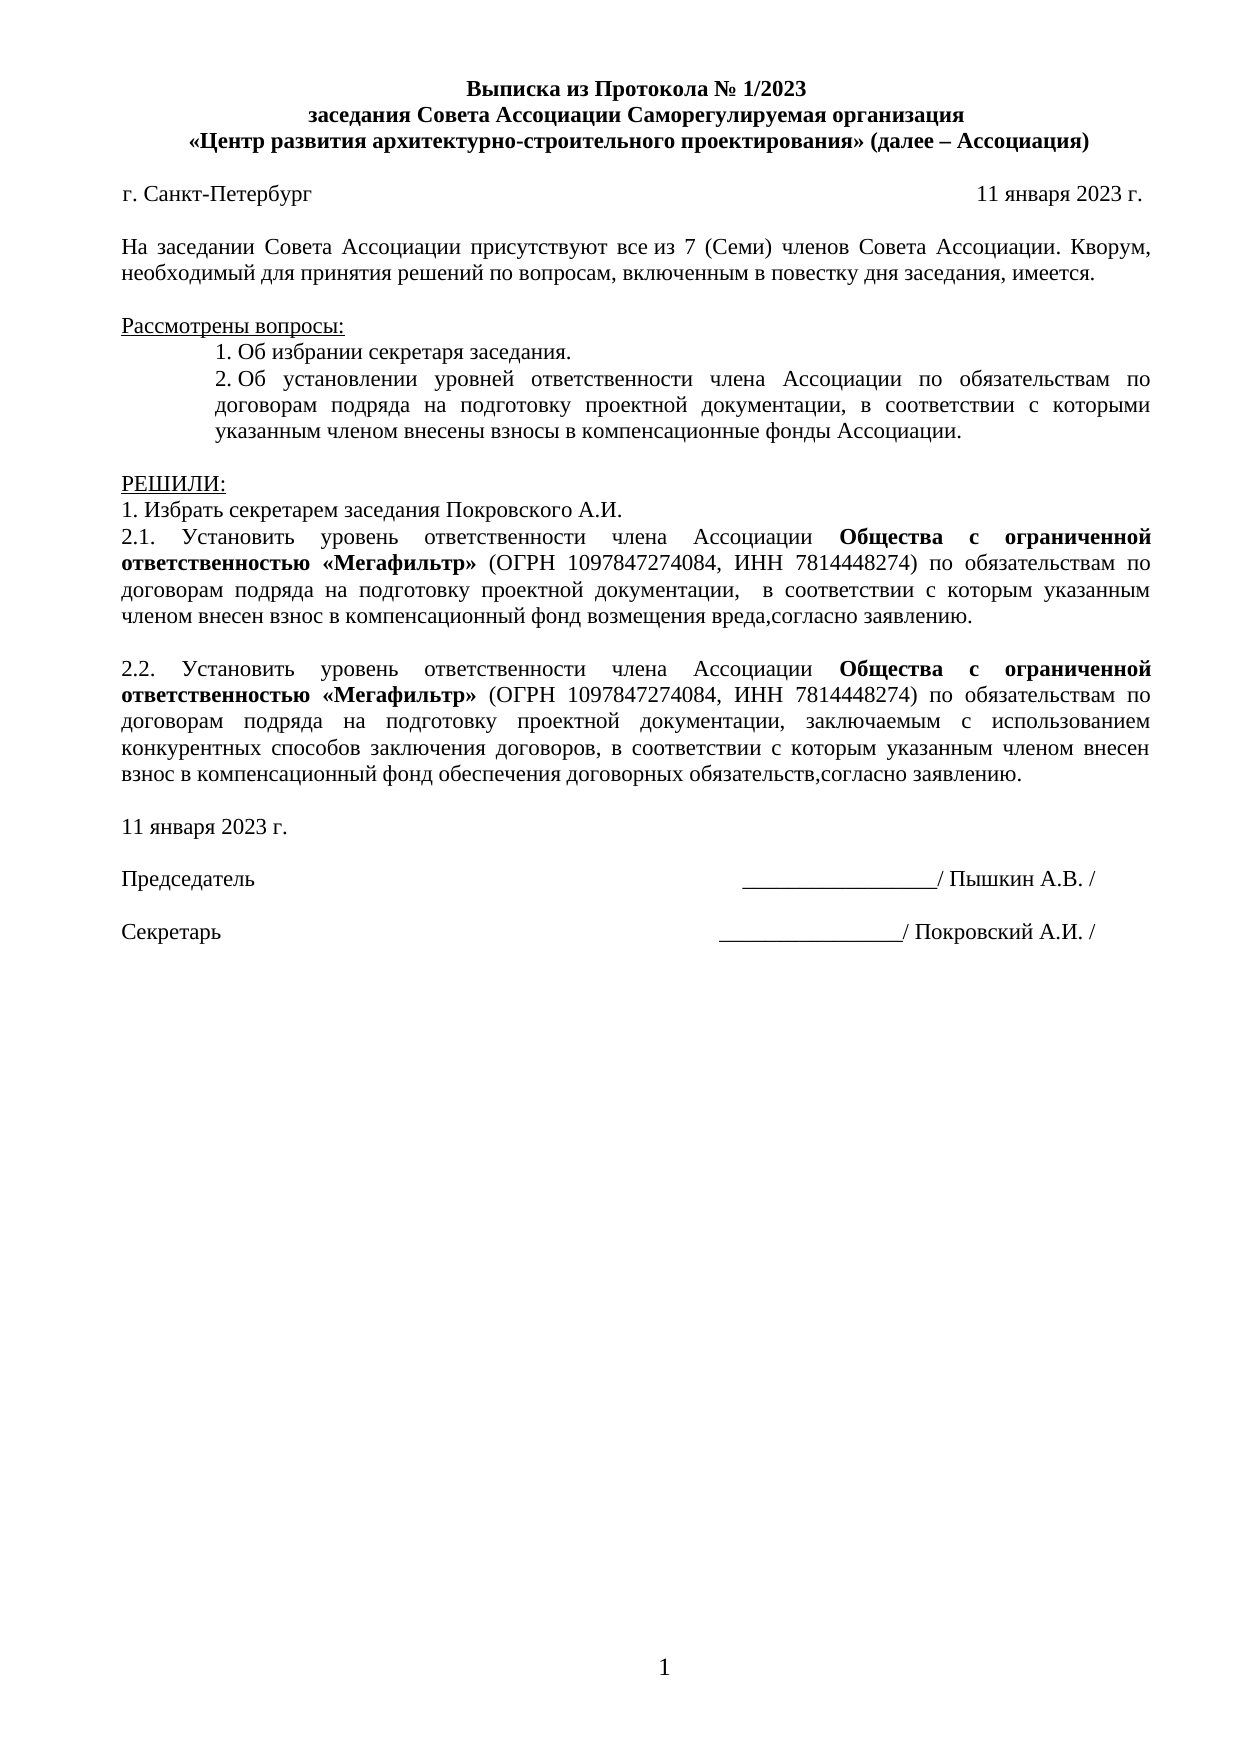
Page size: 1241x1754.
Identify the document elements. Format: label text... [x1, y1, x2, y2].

table_header г. Санкт-Петербург [111, 180, 632, 207]
text РЕШИЛИ: [121, 470, 1152, 497]
table_header _________________/ Пышкин А.В. / ________________/ Покровский А.И. / [309, 866, 1107, 944]
text заседания Совета Ассоциации Саморегулируемая организация [121, 101, 1152, 128]
text 1. Избрать секретарем заседания Покровского А.И. [121, 497, 1152, 523]
text 11 января 2023 г. [121, 813, 1152, 839]
table_header Председатель Секретарь [110, 866, 308, 944]
table_header 11 января 2023 г. [633, 180, 1154, 207]
text 1. Об избрании секретаря заседания. [215, 338, 1152, 365]
text На заседании Совета Ассоциации присутствуют все из 7 (Семи) членов Совета Ассоциации. Кворум, необходимый для принятия решений по вопросам, включенным в повестку дня заседания, имеется. [121, 233, 1152, 286]
text «Центр развития архитектурно-строительного проектирования» (далее – Ассоциация) [121, 128, 1152, 154]
text Рассмотрены вопросы: [121, 312, 1152, 338]
text 2. Об установлении уровней ответственности члена Ассоциации по обязательствам по договорам подряда на подготовку проектной документации, в соответствии с которыми указанным членом внесены взносы в компенсационные фонды Ассоциации. [215, 365, 1152, 444]
text 2.2. Установить уровень ответственности члена Ассоциации Общества с ограниченной ответственностью «Мегафильтр» (ОГРН 1097847274084, ИНН 7814448274) по обязательствам по договорам подряда на подготовку проектной документации, заключаемым с использованием конкурентных способов заключения договоров, в соответствии с которым указанным членом внесен взнос в компенсационный фонд обеспечения договорных обязательств, согласно заявлению. [121, 655, 1152, 786]
text Выписка из Протокола № 1/2023 [121, 75, 1152, 101]
text 2.1. Установить уровень ответственности члена Ассоциации Общества с ограниченной ответственностью «Мегафильтр» (ОГРН 1097847274084, ИНН 7814448274) по обязательствам по договорам подряда на подготовку проектной документации, в соответствии с которым указанным членом внесен взнос в компенсационный фонд возмещения вреда, согласно заявлению. [121, 523, 1152, 628]
